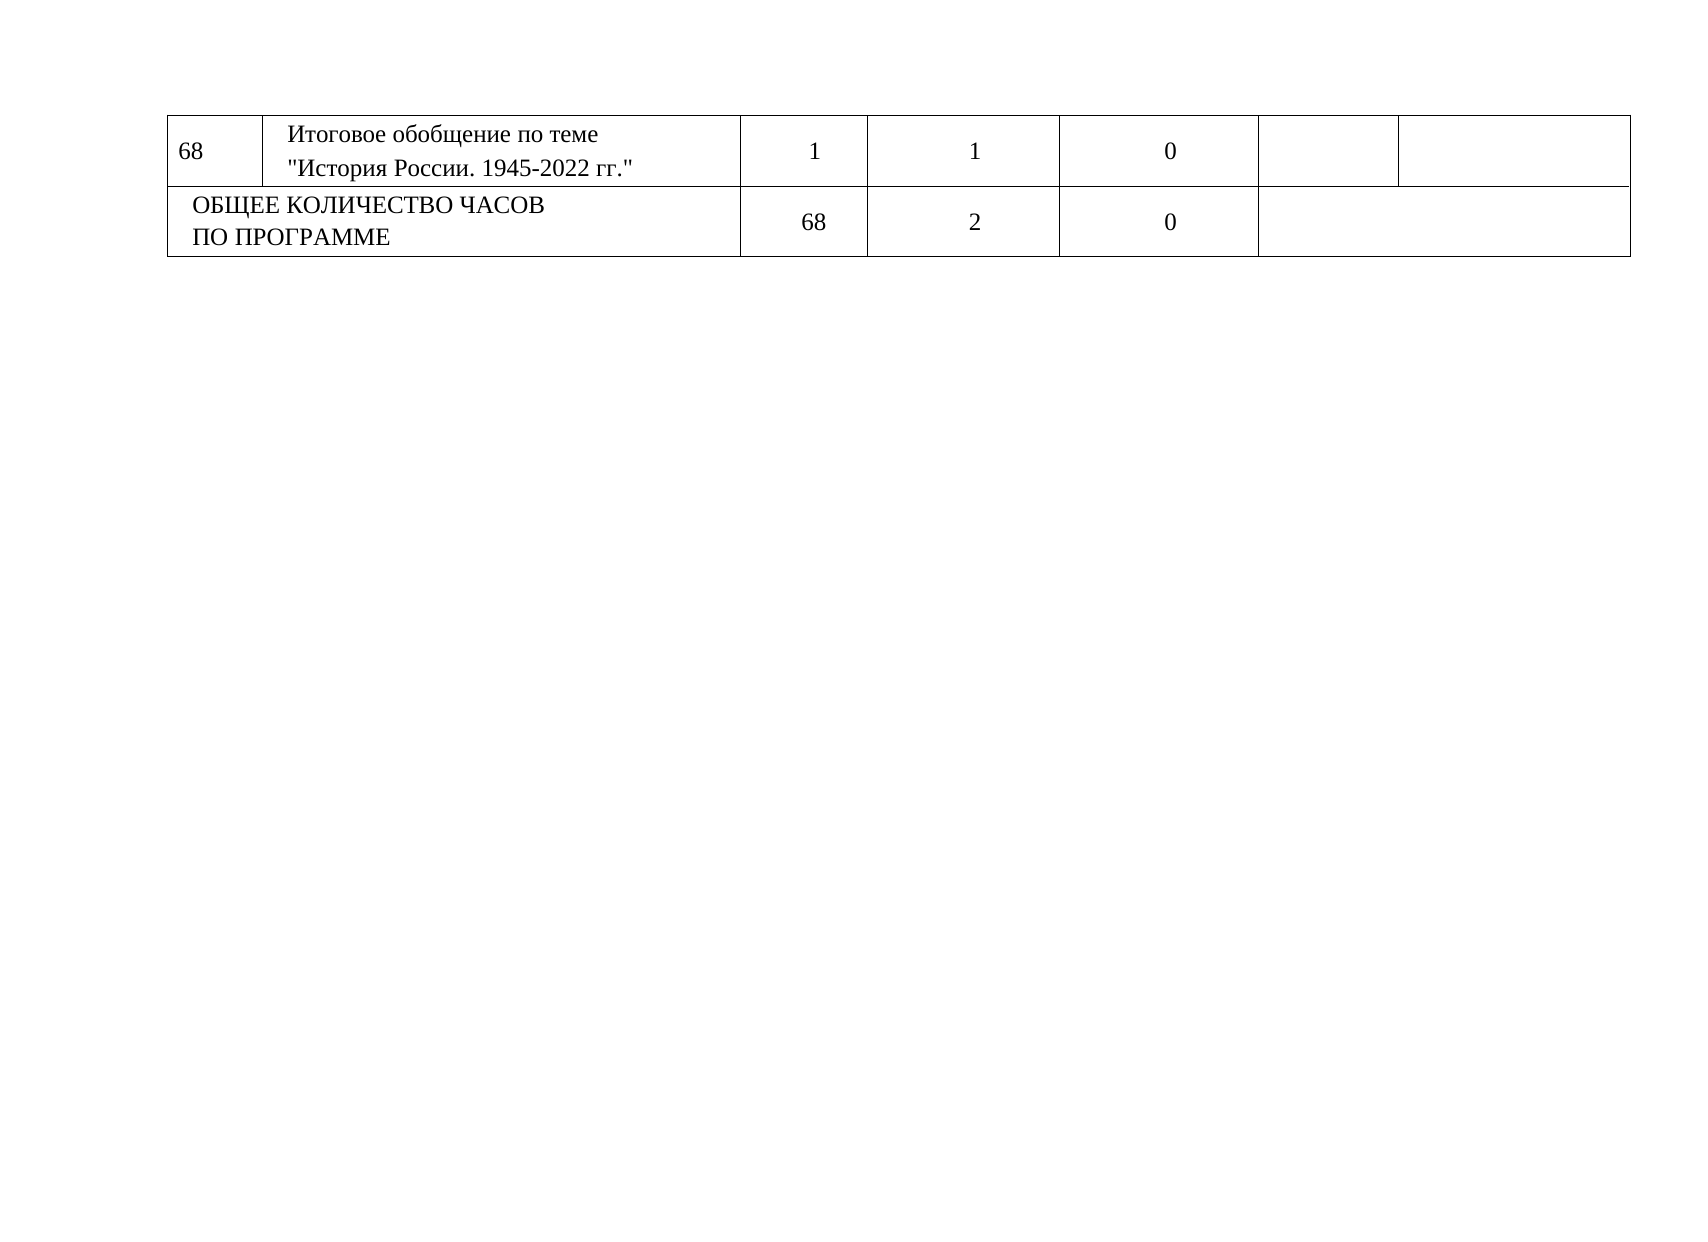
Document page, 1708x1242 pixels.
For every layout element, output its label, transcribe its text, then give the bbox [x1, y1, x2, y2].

table_header [1399, 116, 1630, 186]
table_cell [1259, 186, 1630, 256]
table_header 1 [741, 116, 867, 186]
table_cell 0 [1060, 187, 1258, 256]
table_header Итоговое обобщение по теме "История России. 1945-2022 гг." [263, 116, 740, 186]
table_header 0 [1060, 116, 1258, 186]
table_cell ОБЩЕЕ КОЛИЧЕСТВО ЧАСОВ ПО ПРОГРАММЕ [168, 187, 740, 256]
table_header 1 [868, 116, 1059, 186]
table_header [1259, 116, 1398, 186]
table_header 68 [168, 116, 262, 186]
table_cell 68 [741, 187, 867, 256]
table_cell 2 [868, 187, 1059, 256]
